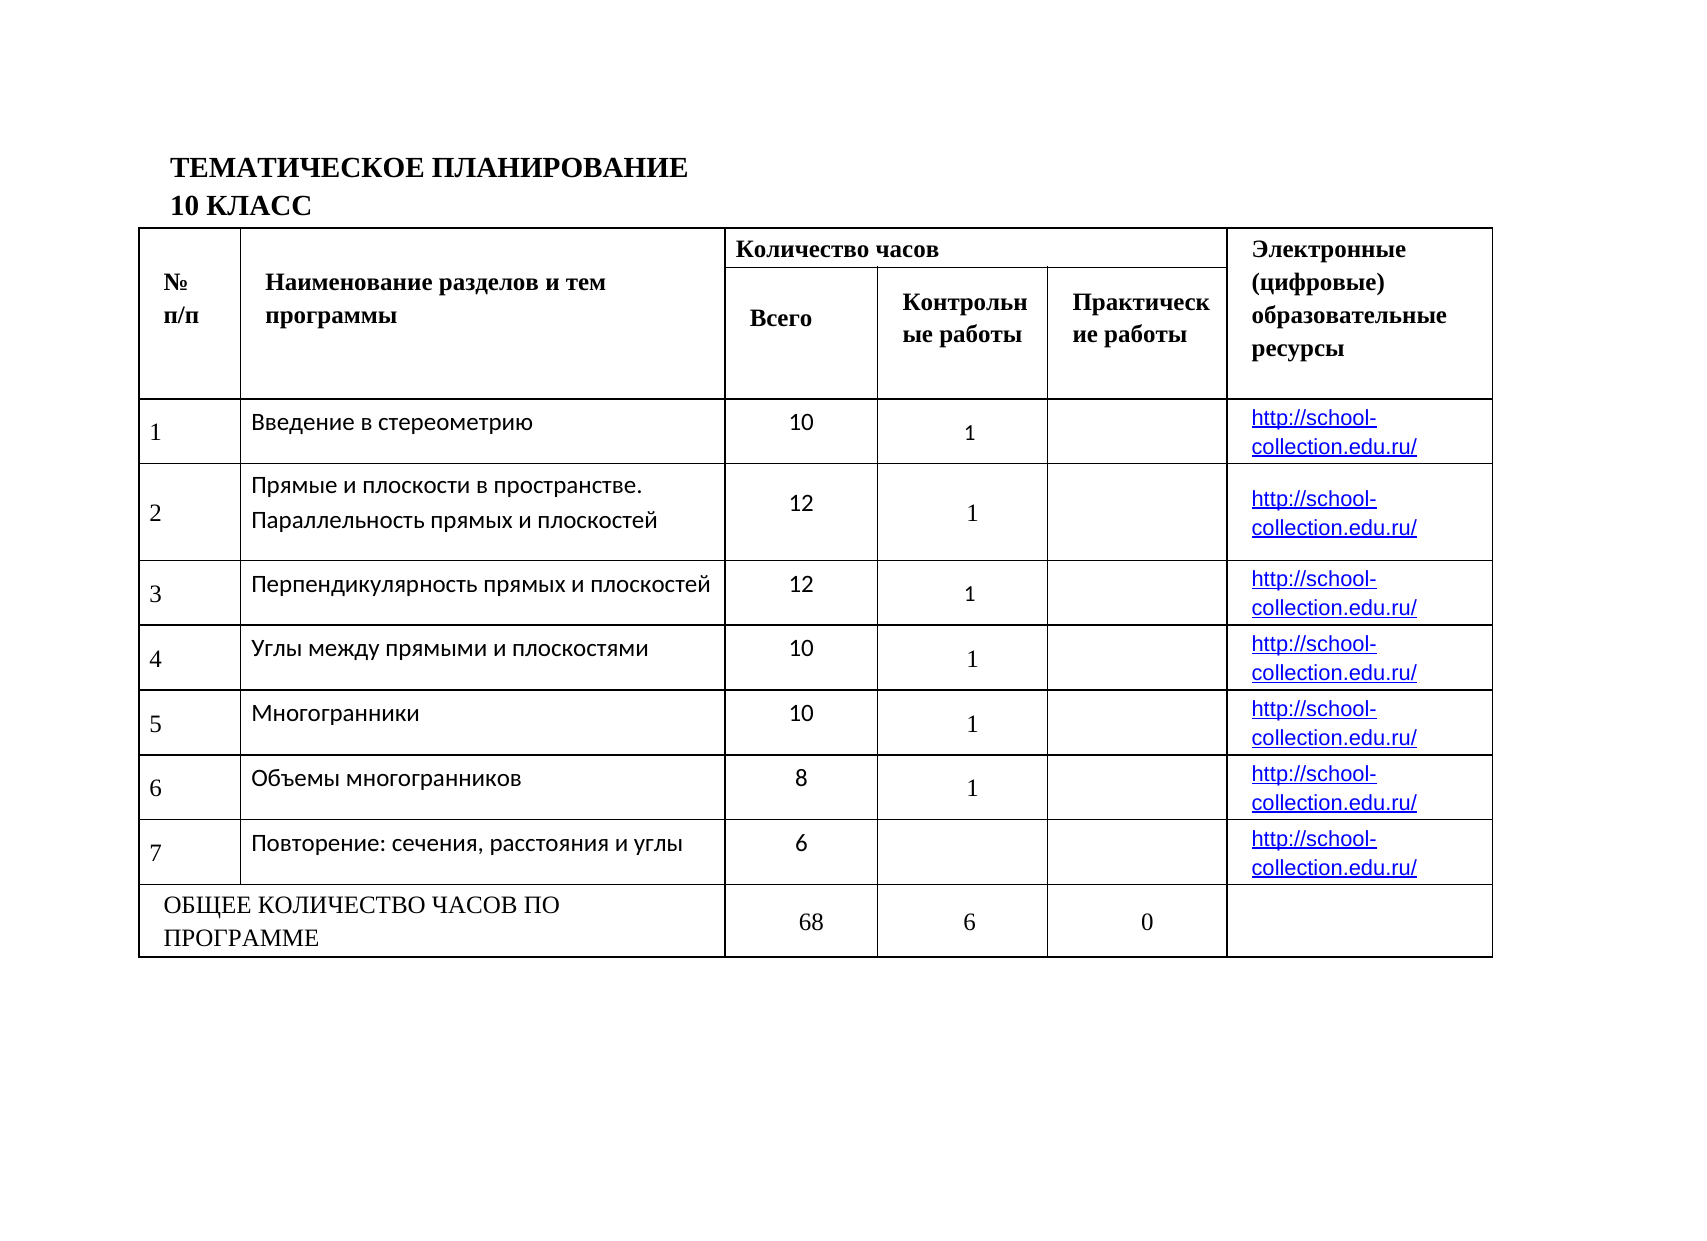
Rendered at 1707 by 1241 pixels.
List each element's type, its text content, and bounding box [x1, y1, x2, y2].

text ТЕМАТИЧЕСКОЕ ПЛАНИРОВАНИЕ [162, 150, 1557, 183]
table_cell [1228, 885, 1492, 956]
table_cell 12 [726, 561, 877, 624]
table_cell http://school-collection.edu.ru/ [1228, 464, 1492, 559]
table_header Количество часов [726, 229, 1226, 266]
table_cell 6 [140, 756, 240, 819]
table_cell http://school-collection.edu.ru/ [1228, 561, 1492, 624]
table_cell 10 [726, 400, 877, 463]
table_cell 3 [140, 561, 240, 624]
table_cell Повторение: сечения, расстояния и углы [241, 820, 724, 883]
table_cell [1048, 626, 1226, 689]
table_cell Многогранники [241, 691, 724, 754]
table_cell http://school-collection.edu.ru/ [1228, 691, 1492, 754]
table_cell 0 [1048, 885, 1226, 956]
table_cell [1048, 561, 1226, 624]
table_cell Введение в стереометрию [241, 400, 724, 463]
table_cell 12 [726, 464, 877, 559]
table_cell 6 [726, 820, 877, 883]
table_cell [1048, 756, 1226, 819]
text 10 КЛАСС [162, 188, 1557, 222]
table_cell 68 [726, 885, 877, 956]
table_cell 1 [878, 626, 1047, 689]
table_cell 1 [878, 561, 1047, 624]
table_header Электронные (цифровые) образовательные ресурсы [1228, 229, 1492, 398]
table_cell Перпендикулярность прямых и плоскостей [241, 561, 724, 624]
table_cell [1048, 691, 1226, 754]
table_cell 2 [140, 464, 240, 559]
table_cell 5 [140, 691, 240, 754]
table_cell 10 [726, 626, 877, 689]
table_header № п/п [140, 229, 240, 398]
table_cell 1 [878, 691, 1047, 754]
table_header Наименование разделов и тем программы [241, 229, 724, 398]
table_cell 1 [878, 756, 1047, 819]
table_cell Углы между прямыми и плоскостями [241, 626, 724, 689]
table_cell 10 [726, 691, 877, 754]
table_cell Всего [726, 268, 877, 398]
table_cell 6 [878, 885, 1047, 956]
table_cell http://school-collection.edu.ru/ [1228, 756, 1492, 819]
table_cell 1 [878, 464, 1047, 559]
table_cell Объемы многогранников [241, 756, 724, 819]
table_cell Прямые и плоскости в пространстве. Параллельность прямых и плоскостей [241, 464, 724, 559]
table_cell http://school-collection.edu.ru/ [1228, 626, 1492, 689]
table_cell [1048, 400, 1226, 463]
table_cell 8 [726, 756, 877, 819]
table_cell Практические работы [1048, 268, 1226, 398]
table_cell 1 [140, 400, 240, 463]
table_cell 1 [878, 400, 1047, 463]
table_cell http://school-collection.edu.ru/ [1228, 400, 1492, 463]
table_cell ОБЩЕЕ КОЛИЧЕСТВО ЧАСОВ ПО ПРОГРАММЕ [140, 885, 724, 956]
table_cell [1048, 464, 1226, 559]
table_cell 4 [140, 626, 240, 689]
table_cell 7 [140, 820, 240, 883]
table_cell [878, 820, 1047, 883]
table_cell http://school-collection.edu.ru/ [1228, 820, 1492, 883]
table_cell [1048, 820, 1226, 883]
table_cell Контрольные работы [878, 268, 1047, 398]
